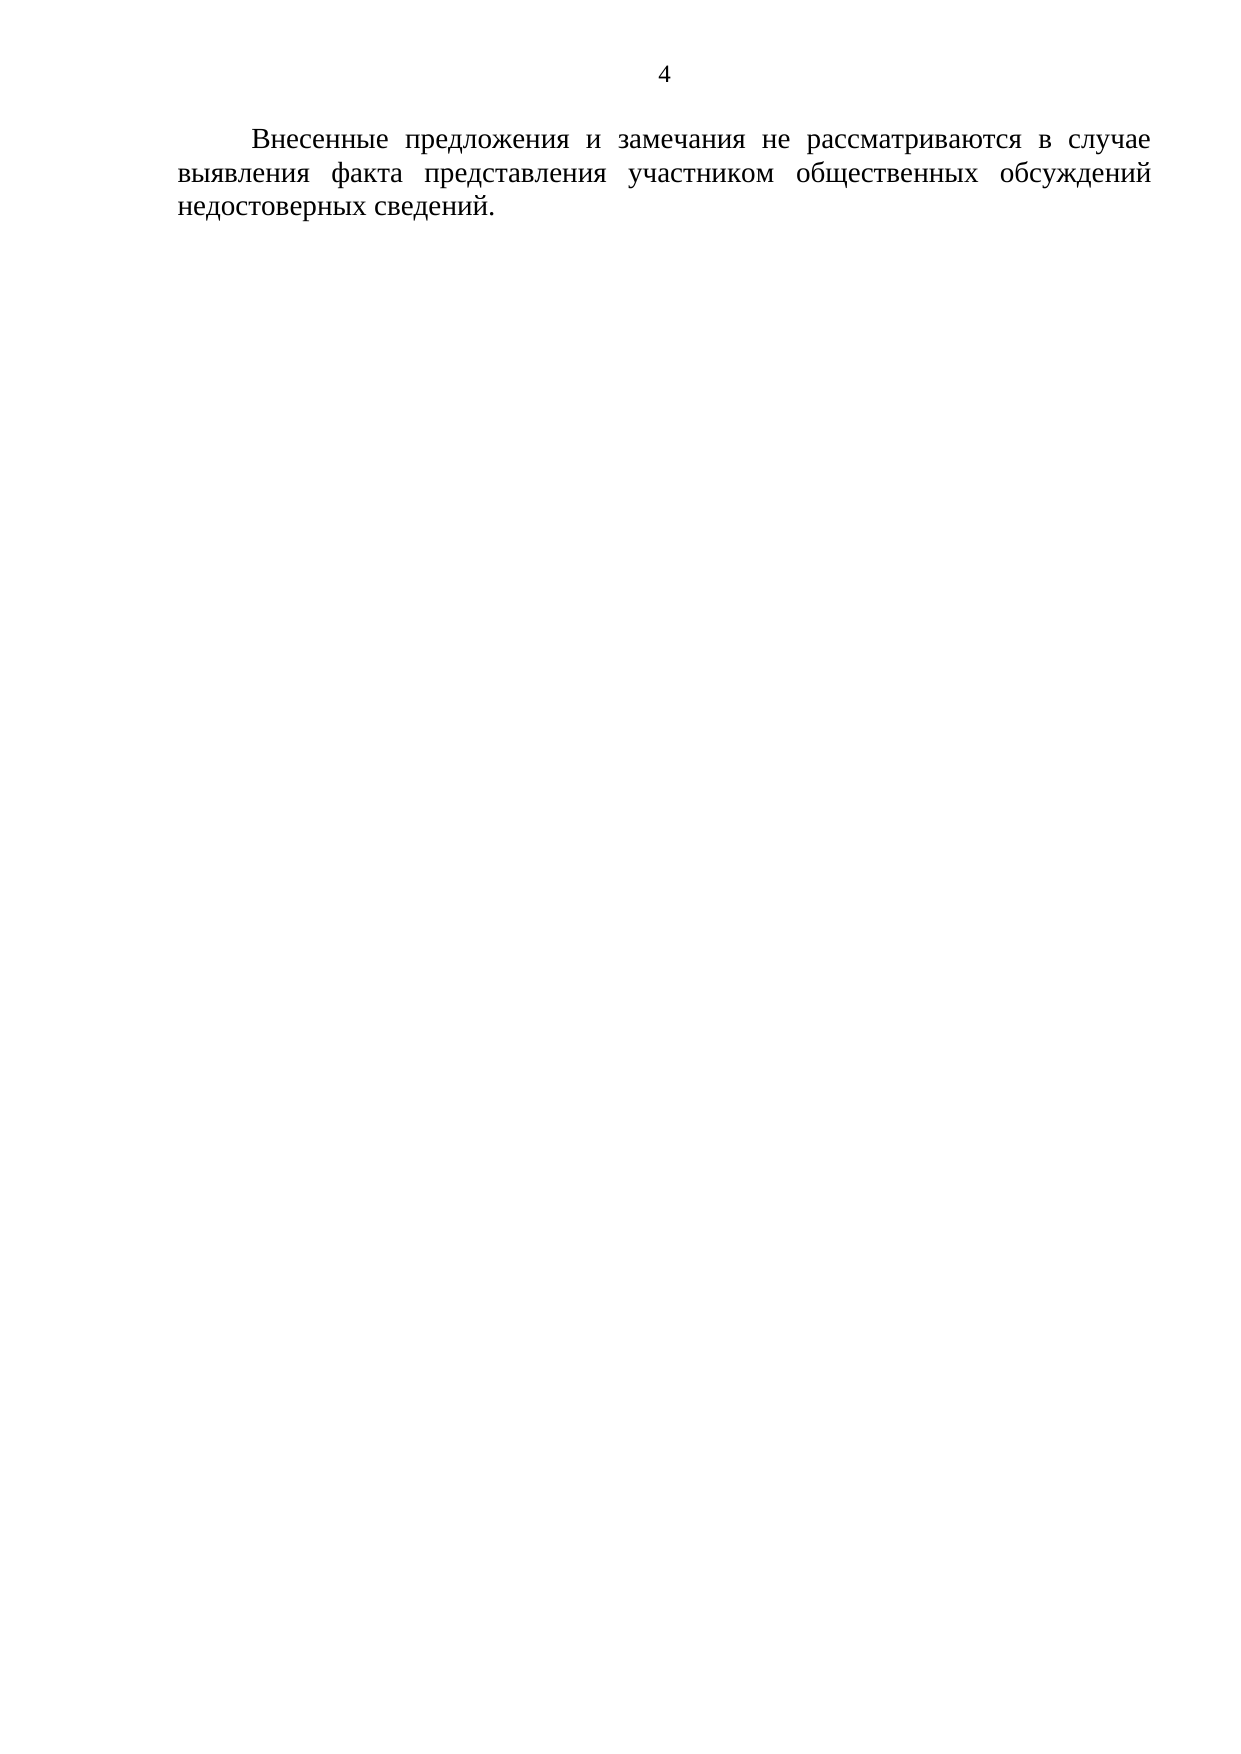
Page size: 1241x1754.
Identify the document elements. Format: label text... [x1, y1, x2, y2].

text Внесенные предложения и замечания не рассматриваются в случае выявления факта представления участником общественных обсуждений недостоверных сведений. [177, 121, 1152, 222]
